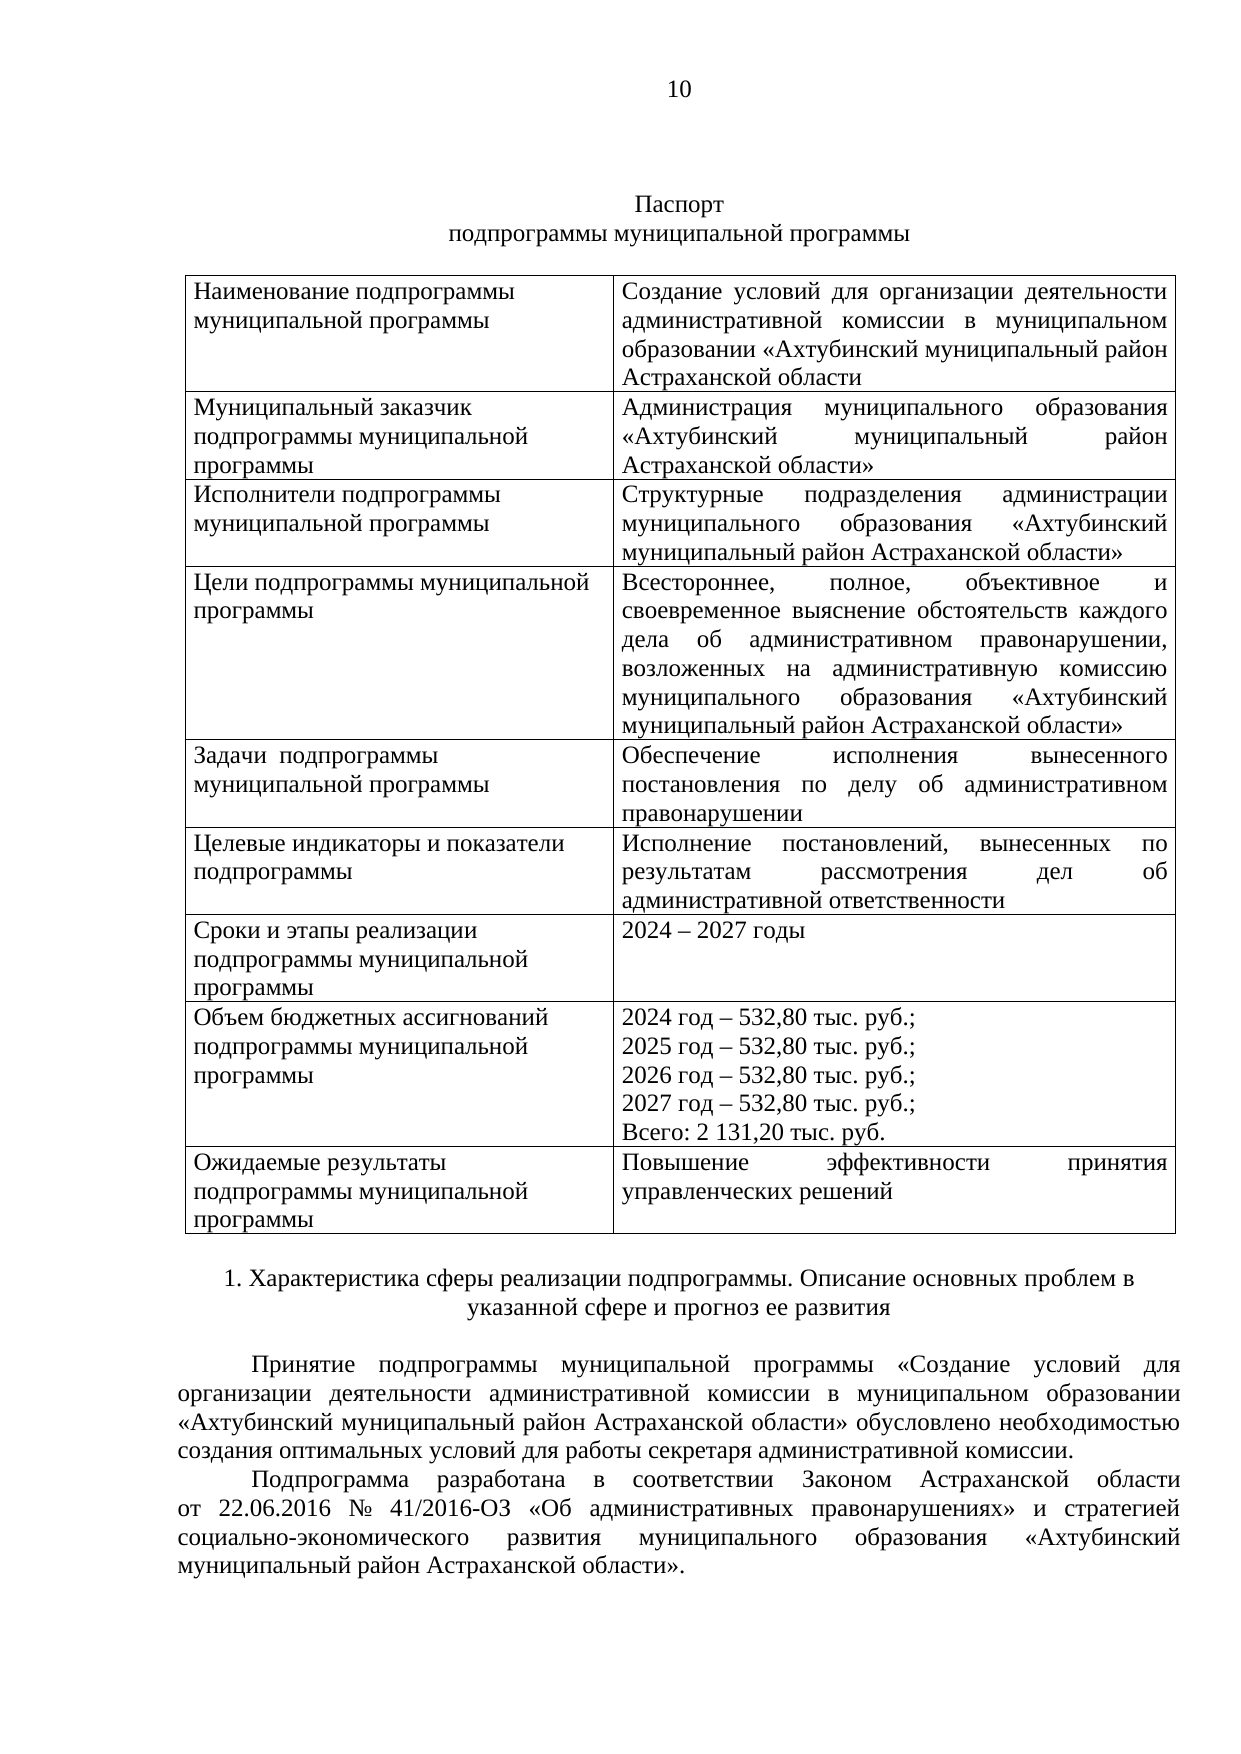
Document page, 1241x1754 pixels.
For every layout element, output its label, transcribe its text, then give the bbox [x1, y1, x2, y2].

table_cell Повышение эффективности принятия управленческих решений [614, 1147, 1175, 1233]
table_cell 2024 – 2027 годы [614, 915, 1175, 1001]
table_header Создание условий для организации деятельности административной комиссии в муниципальном образовании «Ахтубинский муниципальный район Астраханской области [614, 276, 1175, 391]
text 1. Характеристика сферы реализации подпрограммы. Описание основных проблем в указанной сфере и прогноз ее развития [177, 1263, 1181, 1321]
table_header Наименование подпрограммы муниципальной программы [186, 276, 613, 391]
table_cell Администрация муниципального образования «Ахтубинский муниципальный район Астраханской области» [614, 392, 1175, 478]
table_cell Структурные подразделения администрации муниципального образования «Ахтубинский муниципальный район Астраханской области» [614, 480, 1175, 566]
table_cell Цели подпрограммы муниципальной программы [186, 567, 613, 739]
table_cell 2024 год – 532,80 тыс. руб.; 2025 год – 532,80 тыс. руб.; 2026 год – 532,80 тыс. руб.; 2027 год – 532,80 тыс. руб.; Всего: 2 131,20 тыс. руб. [614, 1002, 1175, 1146]
table_cell Ожидаемые результаты подпрограммы муниципальной программы [186, 1147, 613, 1233]
table_cell Объем бюджетных ассигнований подпрограммы муниципальной программы [186, 1002, 613, 1146]
table_cell Муниципальный заказчик подпрограммы муниципальной программы [186, 392, 613, 478]
table_cell Всестороннее, полное, объективное и своевременное выяснение обстоятельств каждого дела об административном правонарушении, возложенных на административную комиссию муниципального образования «Ахтубинский муниципальный район Астраханской области» [614, 567, 1175, 739]
table_cell Исполнители подпрограммы муниципальной программы [186, 480, 613, 566]
table_cell Сроки и этапы реализации подпрограммы муниципальной программы [186, 915, 613, 1001]
text Паспорт [177, 189, 1181, 218]
text подпрограммы муниципальной программы [177, 218, 1181, 246]
text Подпрограмма разработана в соответствии Законом Астраханской области от 22.06.2016 № 41/2016-ОЗ «Об административных правонарушениях» и стратегией социально-экономического развития муниципального образования «Ахтубинский муниципальный район Астраханской области». [177, 1464, 1181, 1579]
table_cell Задачи подпрограммы муниципальной программы [186, 740, 613, 827]
table_cell Исполнение постановлений, вынесенных по результатам рассмотрения дел об административной ответственности [614, 828, 1175, 914]
table_cell Целевые индикаторы и показатели подпрограммы [186, 828, 613, 914]
text Принятие подпрограммы муниципальной программы «Создание условий для организации деятельности административной комиссии в муниципальном образовании «Ахтубинский муниципальный район Астраханской области» обусловлено необходимостью создания оптимальных условий для работы секретаря административной комиссии. [177, 1349, 1181, 1464]
table_cell Обеспечение исполнения вынесенного постановления по делу об административном правонарушении [614, 740, 1175, 827]
